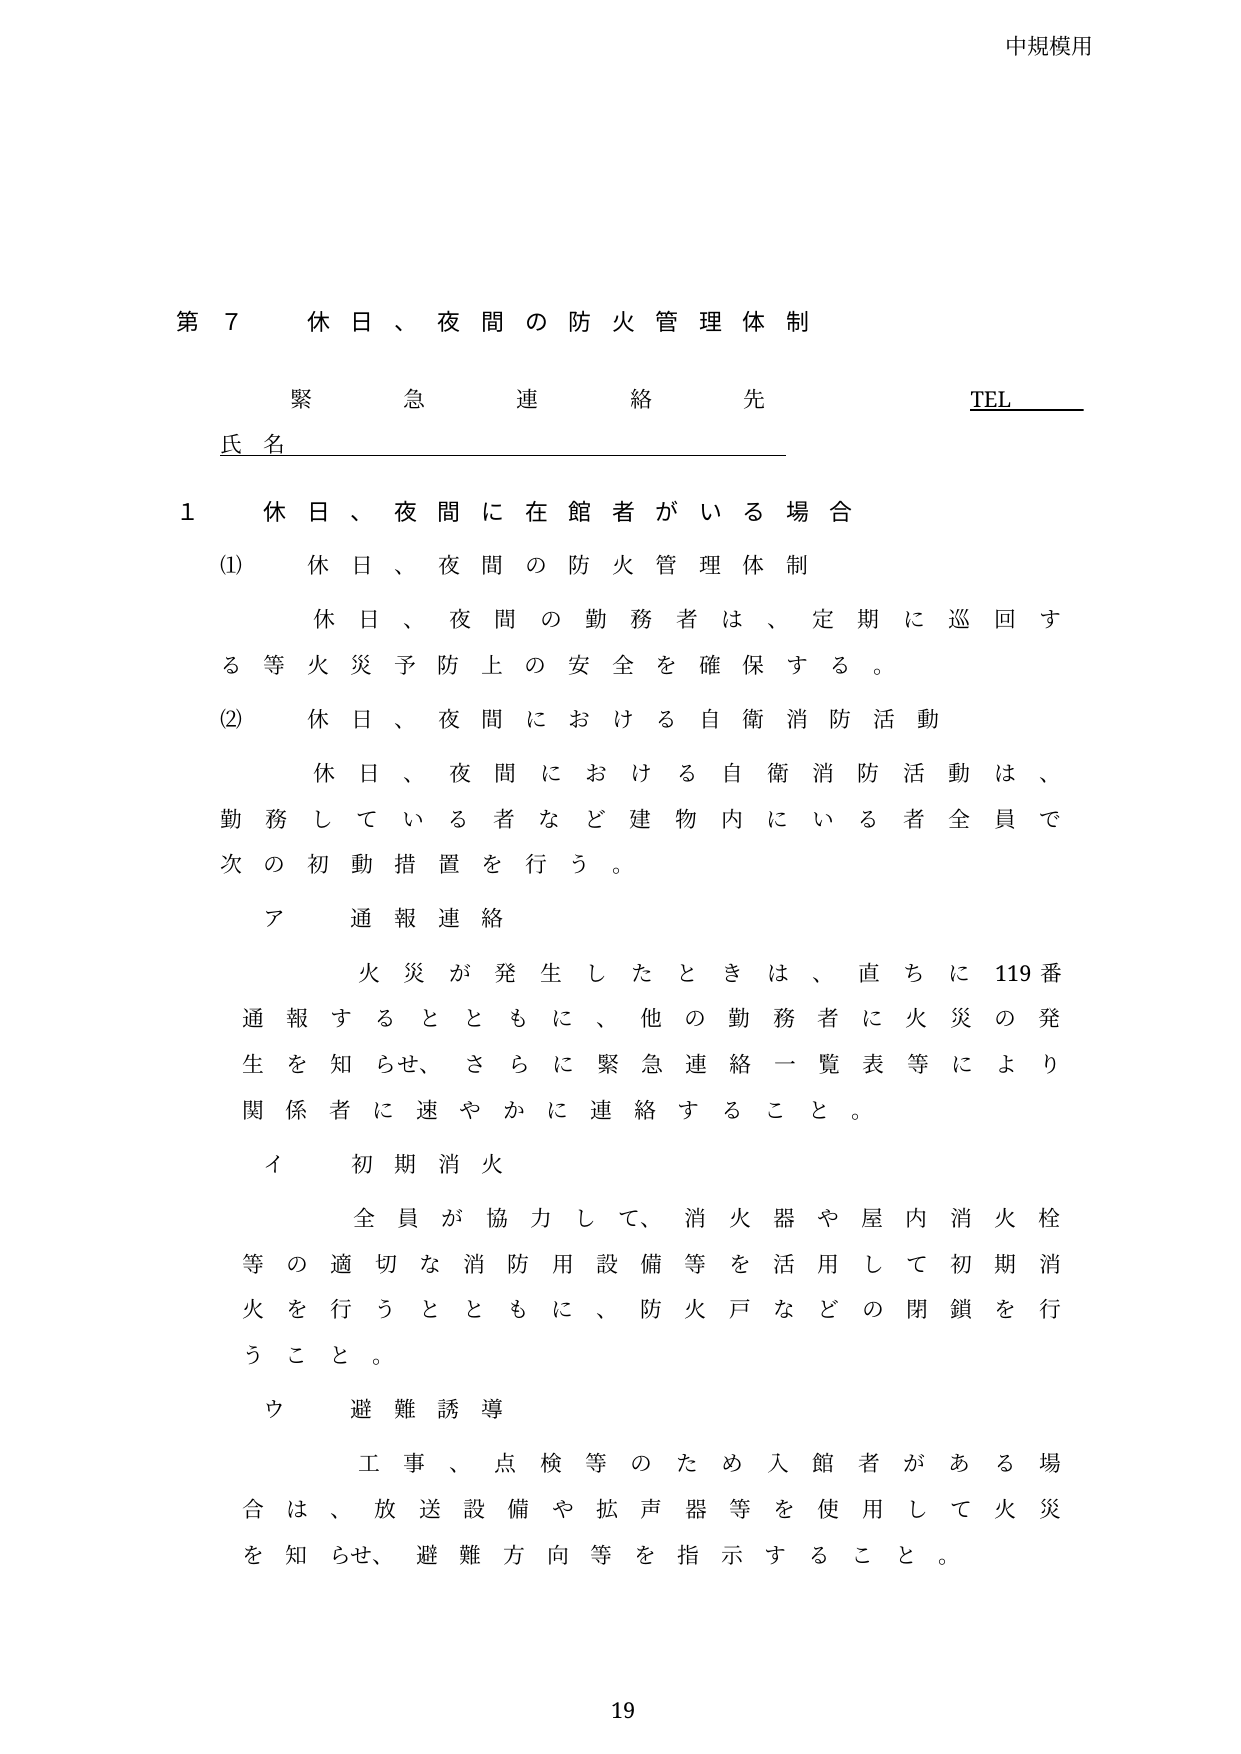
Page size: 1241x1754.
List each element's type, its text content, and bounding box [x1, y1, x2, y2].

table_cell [155, 362, 1094, 1606]
table_header 第７ 休日、夜間の防火管理体制 [155, 280, 1094, 362]
